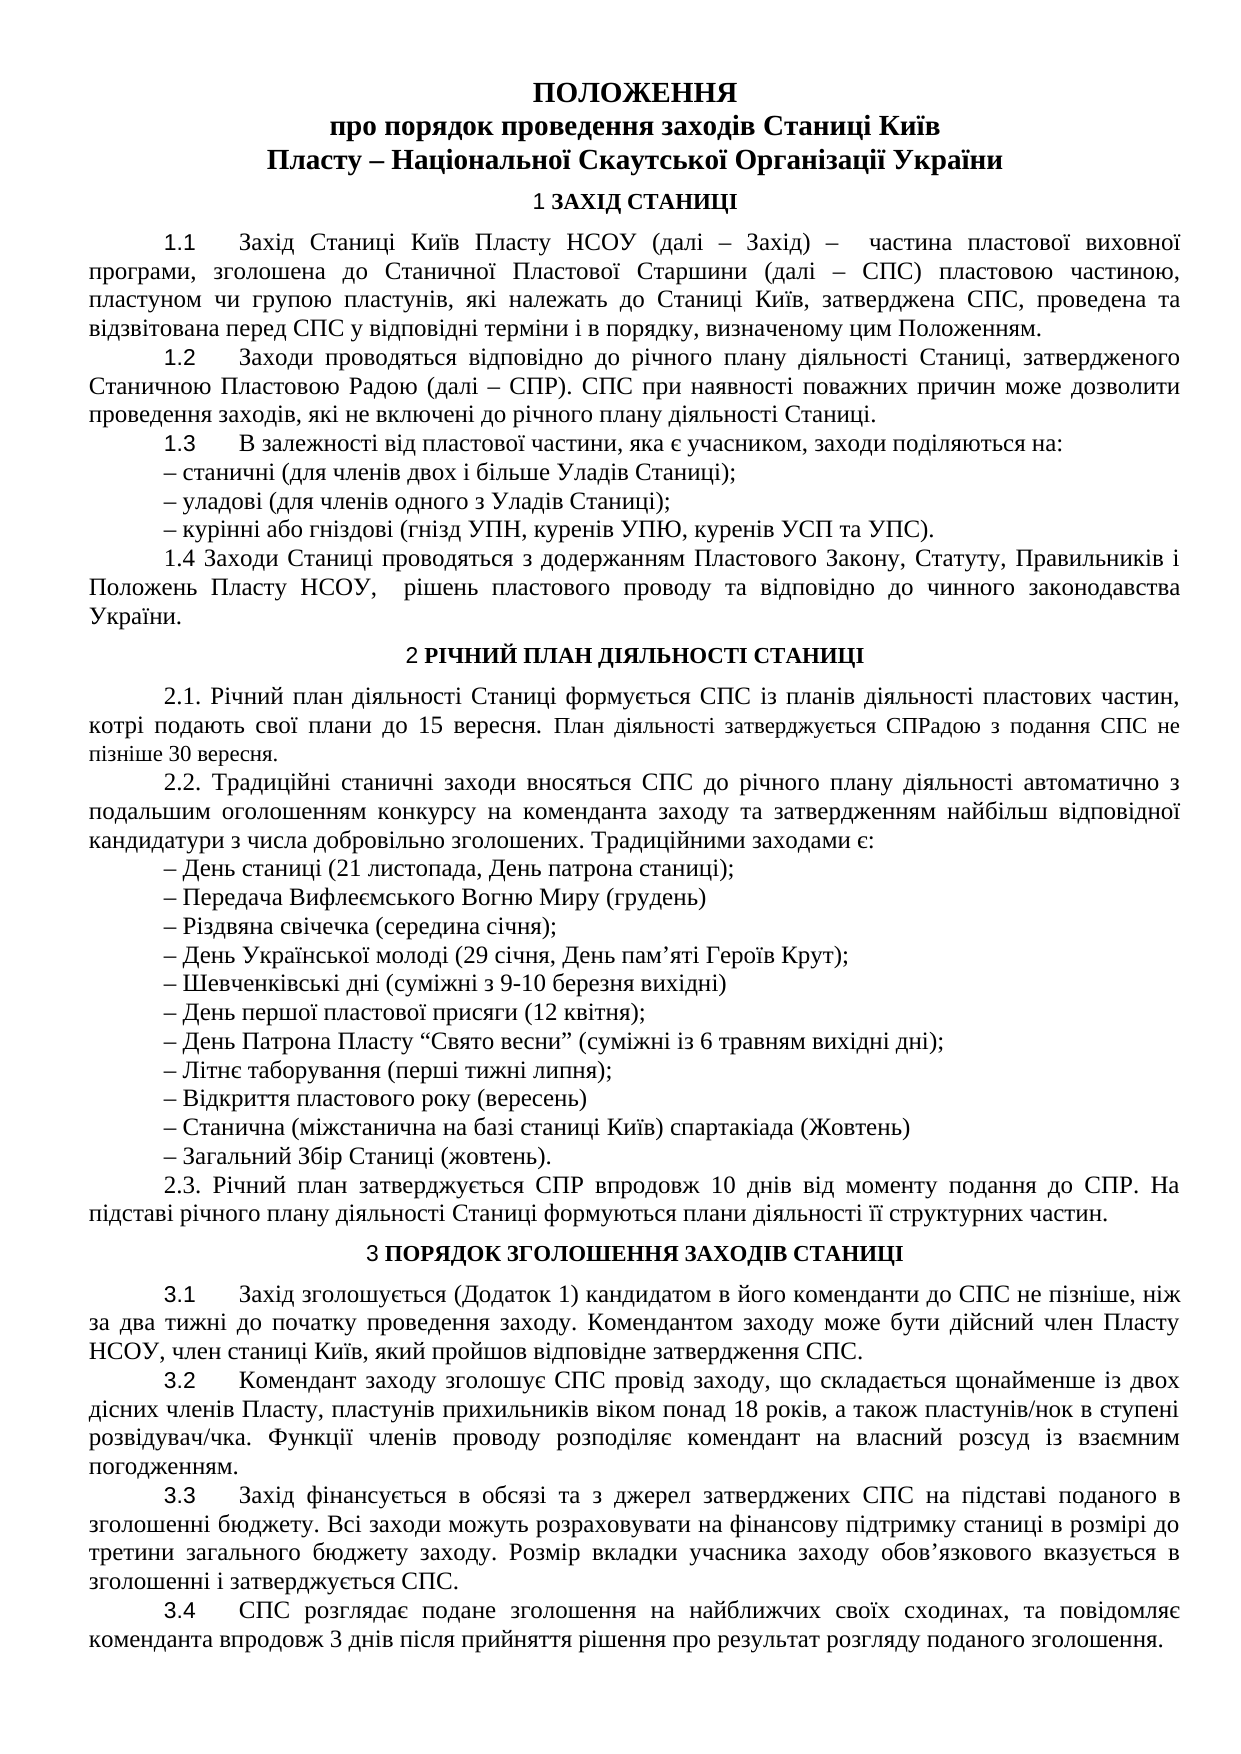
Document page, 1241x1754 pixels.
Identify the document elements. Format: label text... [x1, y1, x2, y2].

text ПОЛОЖЕННЯ [89, 75, 1181, 108]
text – Шевченківські дні (суміжні з 9-10 березня вихідні) [89, 968, 1181, 997]
text – курінні або гніздові (гнізд УПН, куренів УПЮ, куренів УСП та УПС). [164, 514, 1181, 543]
text – День першої пластової присяги (12 квітня); [89, 997, 1181, 1026]
text Пласту – Національної Скаутської Організації України [89, 142, 1181, 176]
text 2.3. Річний план затверджується СПР впродовж 10 днів від моменту подання до СПР. На підставі річного плану діяльності Станиці формуються плани діяльності її структурних частин. [89, 1170, 1181, 1227]
text – уладові (для членів одного з Уладів Станиці); [164, 486, 1181, 514]
list РІЧНИЙ ПЛАН ДІЯЛЬНОСТІ СТАНИЦІ [89, 642, 1181, 668]
list Заходи проводяться відповідно до річного плану діяльності Станиці, затвердженого Станичною Пластовою Радою (далі – СПР). СПС при наявності поважних причин може дозволити проведення заходів, які не включені до річного плану діяльності Станиці. [89, 342, 1181, 428]
list Комендант заходу зголошує СПС провід заходу, що складається щонайменше із двох дісних членів Пласту, пластунів прихильників віком понад 18 років, а також пластунів/нок в ступені розвідувач/чка. Функції членів проводу розподіляє комендант на власний розсуд із взаємним погодженням. [89, 1365, 1181, 1480]
text 2.1. Річний план діяльності Станиці формується СПС із планів діяльності пластових частин, котрі подають свої плани до 15 вересня. План діяльності затверджується СПРадою з подання СПС не пізніше 30 вересня. [89, 681, 1181, 767]
text – День Патрона Пласту “Свято весни” (суміжні із 6 травням вихідні дні); [89, 1026, 1181, 1055]
text про порядок проведення заходів Станиці Київ [89, 108, 1181, 142]
text 2.2. Традиційні станичні заходи вносяться СПС до річного плану діяльності автоматично з подальшим оголошенням конкурсу на коменданта заходу та затвердженням найбільш відповідної кандидатури з числа добровільно зголошених. Традиційними заходами є: [89, 767, 1181, 853]
text – Загальний Збір Станиці (жовтень). [89, 1141, 1181, 1170]
list ЗАХІД СТАНИЦІ [89, 188, 1181, 214]
text – Передача Вифлеємського Вогню Миру (грудень) [89, 882, 1181, 911]
text – Різдвяна свічечка (середина січня); [89, 911, 1181, 940]
text – Відкриття пластового року (вересень) [89, 1083, 1181, 1112]
text – Літнє таборування (перші тижні липня); [89, 1055, 1181, 1083]
text – станичні (для членів двох і більше Уладів Станиці); [164, 457, 1181, 486]
list В залежності від пластової частини, яка є учасником, заходи поділяються на: [89, 428, 1181, 457]
list Захід фінансується в обсязі та з джерел затверджених СПС на підставі поданого в зголошенні бюджету. Всі заходи можуть розраховувати на фінансову підтримку станиці в розмірі до третини загального бюджету заходу. Розмір вкладки учасника заходу обов’язкового вказується в зголошенні і затверджується СПС. [89, 1480, 1181, 1595]
list ПОРЯДОК ЗГОЛОШЕННЯ ЗАХОДІВ СТАНИЦІ [89, 1240, 1181, 1266]
list Захід зголошується (Додаток 1) кандидатом в його коменданти до СПС не пізніше, ніж за два тижні до початку проведення заходу. Комендантом заходу може бути дійсний член Пласту НСОУ, член станиці Київ, який пройшов відповідне затвердження СПС. [89, 1279, 1181, 1365]
list Захід Станиці Київ Пласту НСОУ (далі – Захід) – частина пластової виховної програми, зголошена до Станичної Пластової Старшини (далі – СПС) пластовою частиною, пластуном чи групою пластунів, які належать до Станиці Київ, затверджена СПС, проведена та відзвітована перед СПС у відповідні терміни і в порядку, визначеному цим Положенням. [89, 227, 1181, 342]
text – День станиці (21 листопада, День патрона станиці); [89, 853, 1181, 882]
text 1.4 Заходи Станиці проводяться з додержанням Пластового Закону, Статуту, Правильників і Положень Пласту НСОУ, рішень пластового проводу та відповідно до чинного законодавства України. [89, 543, 1181, 629]
list СПС розглядає подане зголошення на найближчих своїх сходинах, та повідомляє коменданта впродовж 3 днів після прийняття рішення про результат розгляду поданого зголошення. [89, 1595, 1181, 1652]
text – Станична (міжстанична на базі станиці Київ) спартакіада (Жовтень) [89, 1112, 1181, 1141]
text – День Української молоді (29 січня, День пам’яті Героїв Крут); [89, 940, 1181, 968]
